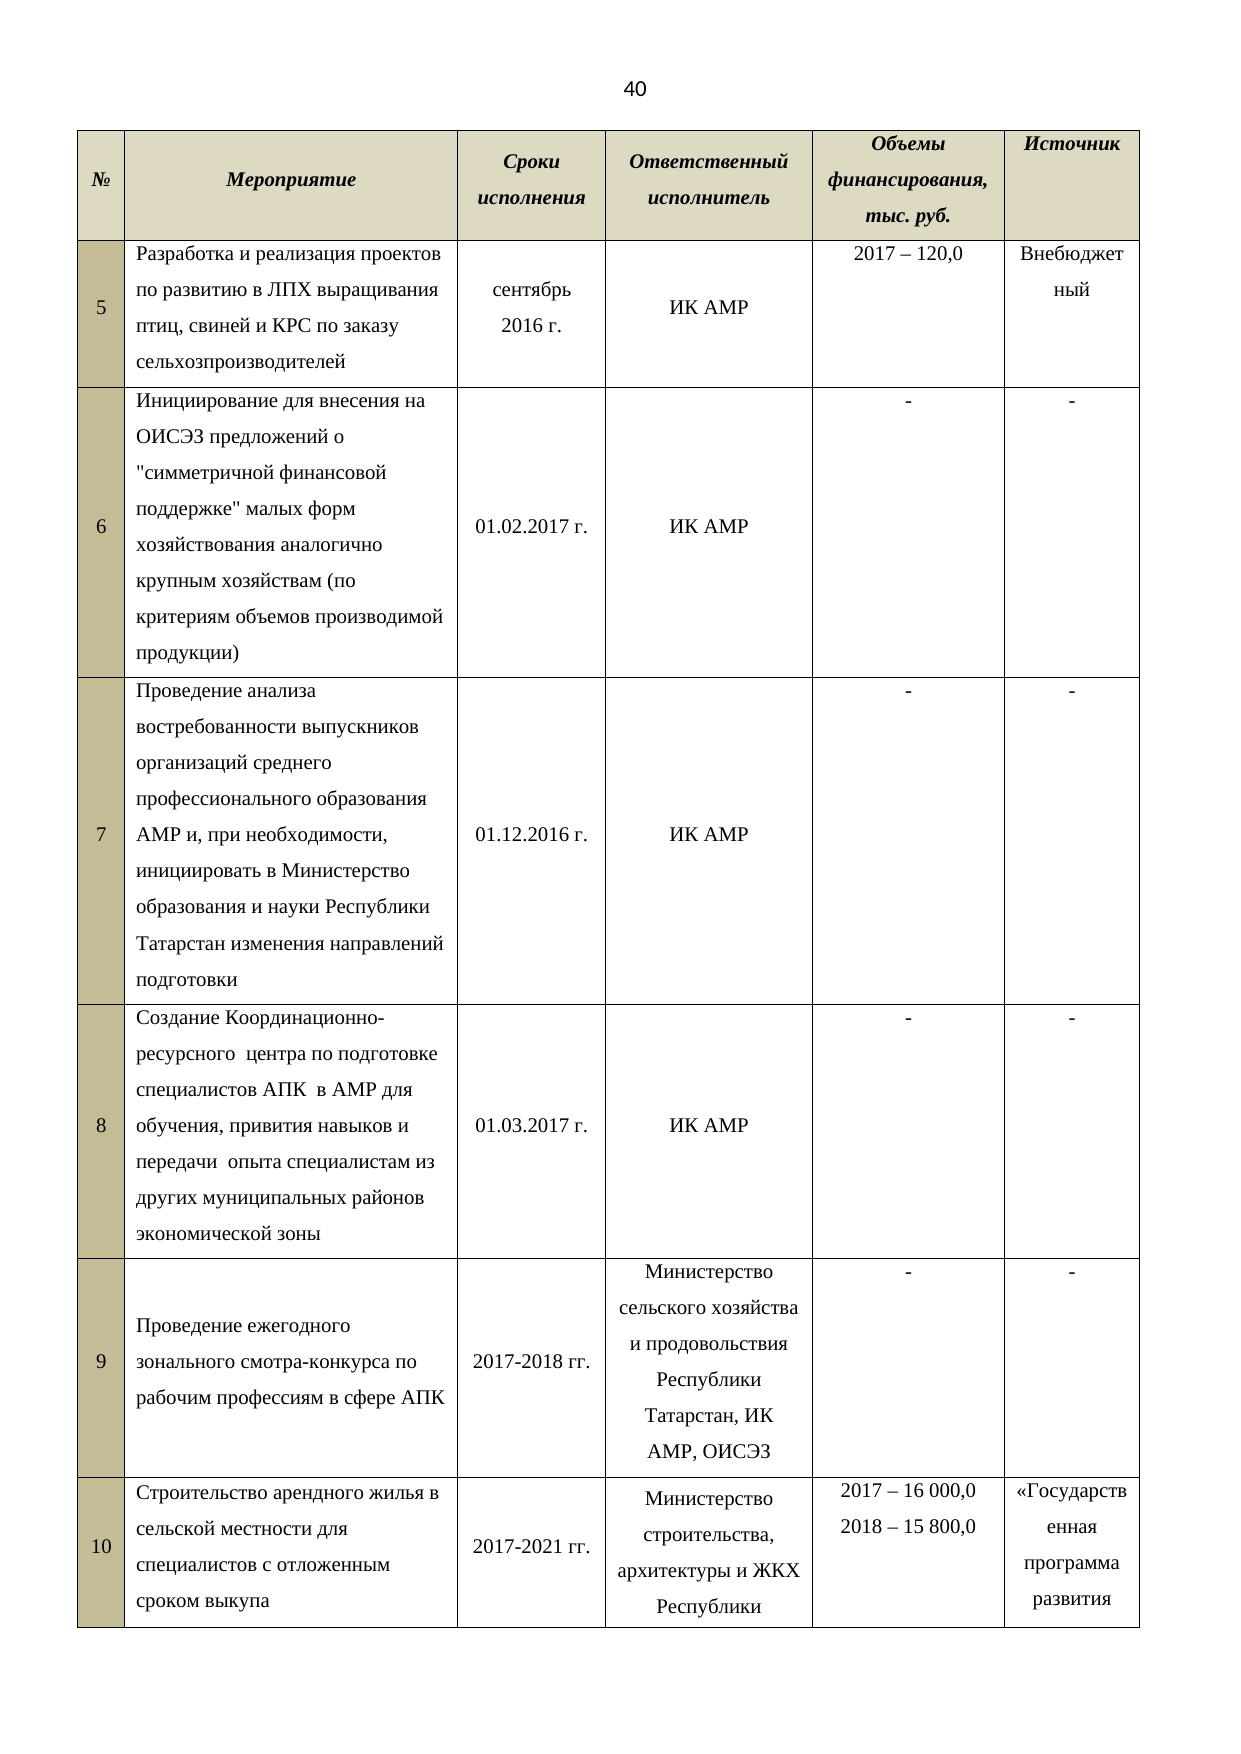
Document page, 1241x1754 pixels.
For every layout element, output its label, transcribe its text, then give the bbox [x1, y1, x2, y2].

table_cell 01.02.2017 г. [458, 388, 605, 677]
table_cell 01.03.2017 г. [458, 1005, 605, 1258]
table_cell Проведение ежегодного зонального смотра-конкурса по рабочим профессиям в сфере АПК [125, 1259, 457, 1477]
table_cell сентябрь 2016 г. [458, 241, 605, 387]
table_cell Проведение анализа востребованности выпускников организаций среднего профессионального образования АМР и, при необходимости, инициировать в Министерство образования и науки Республики Татарстан изменения направлений подготовки [125, 678, 457, 1004]
table_header Объемы финансирования, тыс. руб. [813, 131, 1004, 240]
table_cell Внебюджетный [1005, 241, 1139, 387]
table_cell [1005, 1478, 1139, 1627]
table_cell Разработка и реализация проектов по развитию в ЛПХ выращивания птиц, свиней и КРС по заказу сельхозпроизводителей [125, 241, 457, 387]
table_cell 2017-2021 гг. [458, 1478, 605, 1627]
table_header Источник [1005, 131, 1139, 240]
table_cell Министерство сельского хозяйства и продовольствия Республики Татарстан, ИК АМР, ОИСЭЗ [606, 1259, 812, 1477]
table_cell 2017-2018 гг. [458, 1259, 605, 1477]
table_cell ИК АМР [606, 388, 812, 677]
table_cell - [1005, 1259, 1139, 1477]
table_header № [78, 131, 124, 240]
table_cell - [1005, 1005, 1139, 1258]
table_cell Создание Координационно-ресурсного центра по подготовке специалистов АПК в АМР для обучения, привития навыков и передачи опыта специалистам из других муниципальных районов экономической зоны [125, 1005, 457, 1258]
table_cell 8 [78, 1005, 124, 1258]
table_cell - [813, 678, 1004, 1004]
table_cell 7 [78, 678, 124, 1004]
table_cell Инициирование для внесения на ОИСЭЗ предложений о "симметричной финансовой поддержке" малых форм хозяйствования аналогично крупным хозяйствам (по критериям объемов производимой продукции) [125, 388, 457, 677]
table_cell 9 [78, 1259, 124, 1477]
table_cell ИК АМР [606, 241, 812, 387]
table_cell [606, 1478, 812, 1627]
table_cell - [1005, 678, 1139, 1004]
table_cell 2017 – 16 000,0 2018 – 15 800,0 [813, 1478, 1004, 1627]
table_cell ИК АМР [606, 1005, 812, 1258]
table_header Ответственный исполнитель [606, 131, 812, 240]
table_cell ИК АМР [606, 678, 812, 1004]
table_cell 5 [78, 241, 124, 387]
table_cell 6 [78, 388, 124, 677]
table_cell - [1005, 388, 1139, 677]
table_cell - [813, 1005, 1004, 1258]
table_cell - [813, 388, 1004, 677]
table_cell - [813, 1259, 1004, 1477]
table_cell 01.12.2016 г. [458, 678, 605, 1004]
table_header Мероприятие [125, 131, 457, 240]
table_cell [125, 1478, 457, 1627]
table_header Сроки исполнения [458, 131, 605, 240]
table_cell 2017 – 120,0 [813, 241, 1004, 387]
table_cell 10 [78, 1478, 124, 1627]
